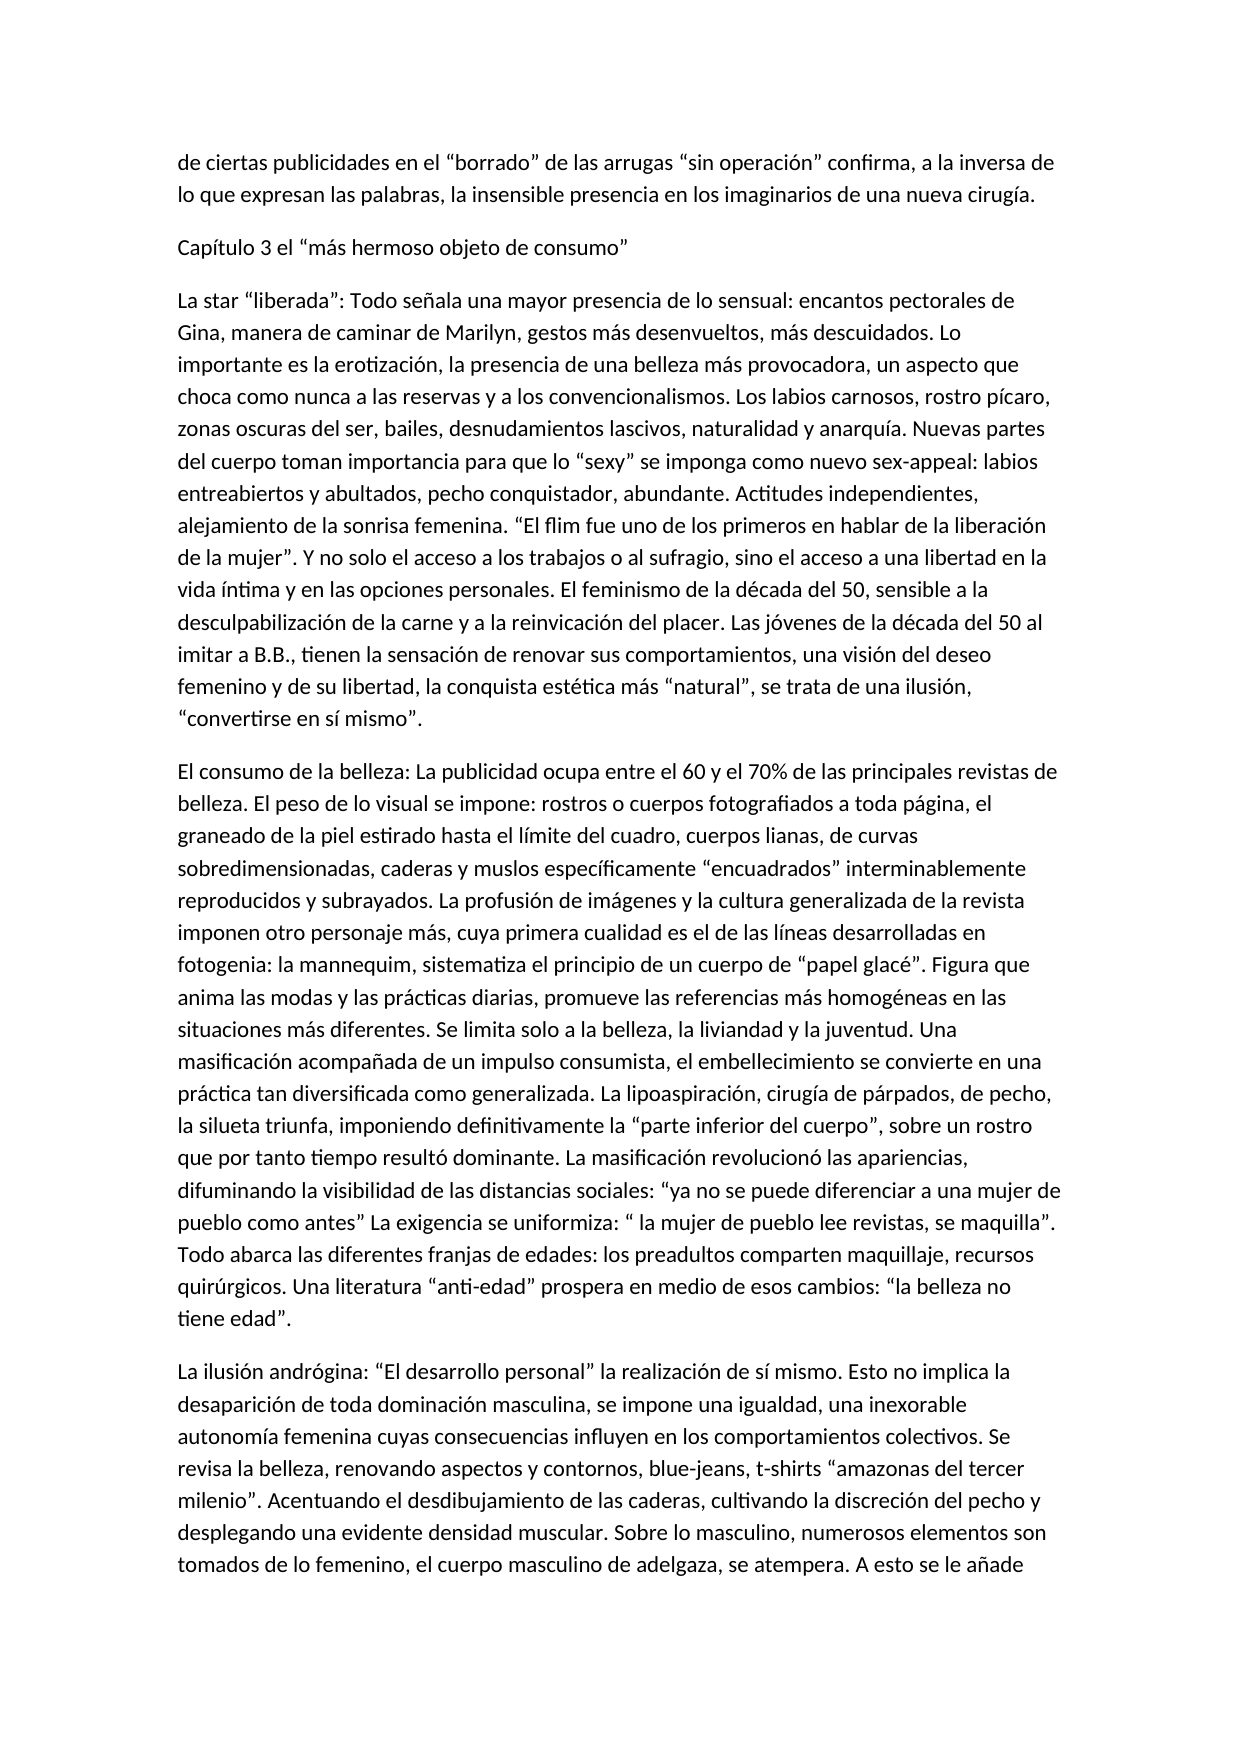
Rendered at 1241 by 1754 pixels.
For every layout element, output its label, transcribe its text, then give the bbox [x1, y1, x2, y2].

text El consumo de la belleza: La publicidad ocupa entre el 60 y el 70% de las principales revistas de belleza. El peso de lo visual se impone: rostros o cuerpos fotografiados a toda página, el graneado de la piel estirado hasta el límite del cuadro, cuerpos lianas, de curvas sobredimensionadas, caderas y muslos específicamente “encuadrados” interminablemente reproducidos y subrayados. La profusión de imágenes y la cultura generalizada de la revista imponen otro personaje más, cuya primera cualidad es el de las líneas desarrolladas en fotogenia: la mannequim, sistematiza el principio de un cuerpo de “papel glacé”. Figura que anima las modas y las prácticas diarias, promueve las referencias más homogéneas en las situaciones más diferentes. Se limita solo a la belleza, la liviandad y la juventud. Una masificación acompañada de un impulso consumista, el embellecimiento se convierte en una práctica tan diversificada como generalizada. La lipoaspiración, cirugía de párpados, de pecho, la silueta triunfa, imponiendo definitivamente la “parte inferior del cuerpo”, sobre un rostro que por tanto tiempo resultó dominante. La masificación revolucionó las apariencias, difuminando la visibilidad de las distancias sociales: “ya no se puede diferenciar a una mujer de pueblo como antes” La exigencia se uniformiza: “ la mujer de pueblo lee revistas, se maquilla”. Todo abarca las diferentes franjas de edades: los preadultos comparten maquillaje, recursos quirúrgicos. Una literatura “anti-edad” prospera en medio de esos cambios: “la belleza no tiene edad”. [177, 757, 1063, 1332]
text Capítulo 3 el “más hermoso objeto de consumo” [177, 233, 1063, 261]
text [177, 1357, 1063, 1579]
text La star “liberada”: Todo señala una mayor presencia de lo sensual: encantos pectorales de Gina, manera de caminar de Marilyn, gestos más desenvueltos, más descuidados. Lo importante es la erotización, la presencia de una belleza más provocadora, un aspecto que choca como nunca a las reservas y a los convencionalismos. Los labios carnosos, rostro pícaro, zonas oscuras del ser, bailes, desnudamientos lascivos, naturalidad y anarquía. Nuevas partes del cuerpo toman importancia para que lo “sexy” se imponga como nuevo sex-appeal: labios entreabiertos y abultados, pecho conquistador, abundante. Actitudes independientes, alejamiento de la sonrisa femenina. “El flim fue uno de los primeros en hablar de la liberación de la mujer”. Y no solo el acceso a los trabajos o al sufragio, sino el acceso a una libertad en la vida íntima y en las opciones personales. El feminismo de la década del 50, sensible a la desculpabilización de la carne y a la reinvicación del placer. Las jóvenes de la década del 50 al imitar a B.B., tienen la sensación de renovar sus comportamientos, una visión del deseo femenino y de su libertad, la conquista estética más “natural”, se trata de una ilusión, “convertirse en sí mismo”. [177, 286, 1063, 732]
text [177, 148, 1063, 208]
